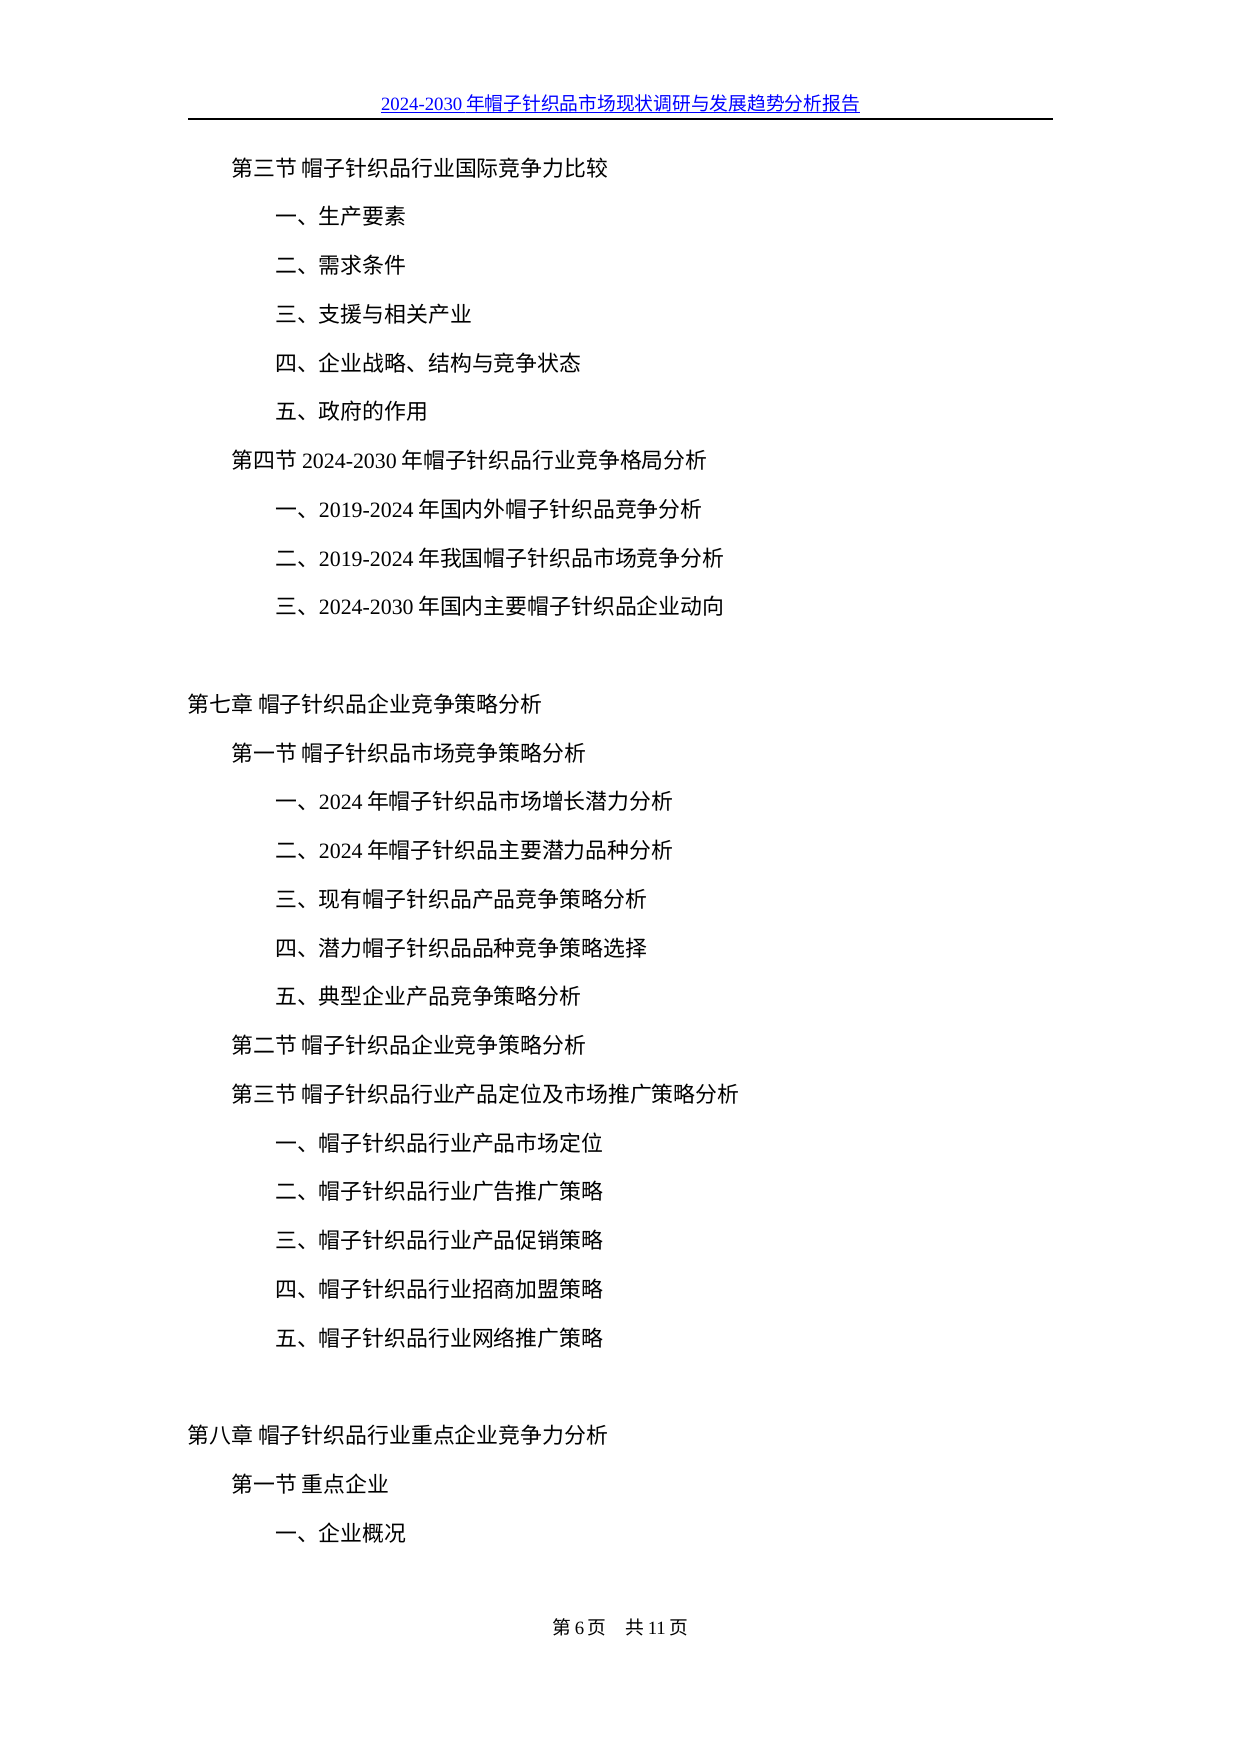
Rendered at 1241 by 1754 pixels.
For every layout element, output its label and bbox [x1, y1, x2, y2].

text [187, 150, 1053, 1548]
